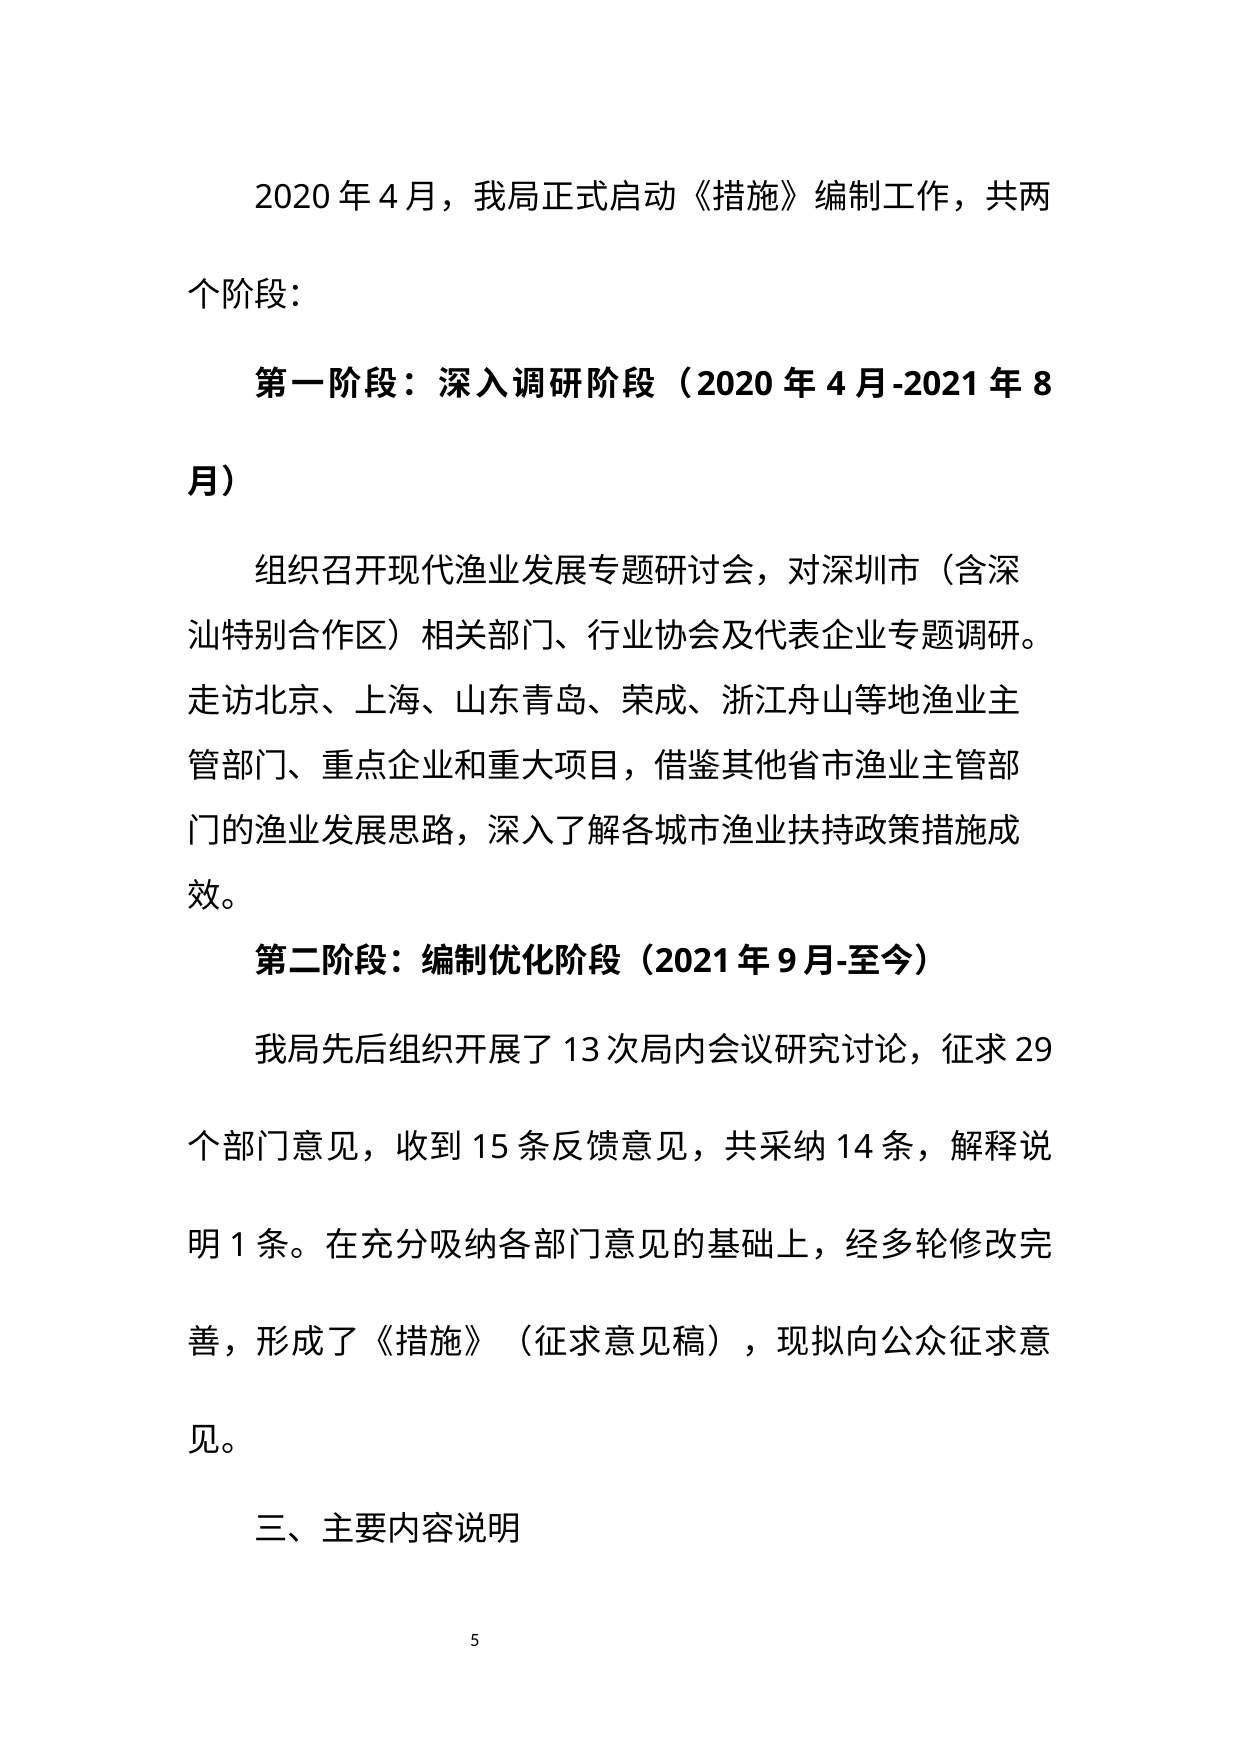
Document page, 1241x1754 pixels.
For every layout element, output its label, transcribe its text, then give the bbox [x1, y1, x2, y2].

list 主要内容说明 [187, 1493, 1053, 1558]
text 组织召开现代渔业发展专题研讨会，对深圳市（含深汕特别合作区）相关部门、行业协会及代表企业专题调研。走访北京、上海、山东青岛、荣成、浙江舟山等地渔业主管部门、重点企业和重大项目，借鉴其他省市渔业主管部门的渔业发展思路，深入了解各城市渔业扶持政策措施成效。 [187, 535, 1053, 925]
text 2020年4月，我局正式启动《措施》编制工作，共两个阶段： [187, 162, 1053, 324]
list 第一阶段：深入调研阶段（2020年4月-2021年8月） [187, 348, 1053, 511]
text 我局先后组织开展了13次局内会议研究讨论，征求29个部门意见，收到15条反馈意见，共采纳14条，解释说明1条。在充分吸纳各部门意见的基础上，经多轮修改完善，形成了《措施》（征求意见稿），现拟向公众征求意见。 [187, 1014, 1053, 1469]
list 第二阶段：编制优化阶段（2021年9月-至今） [187, 925, 1053, 990]
